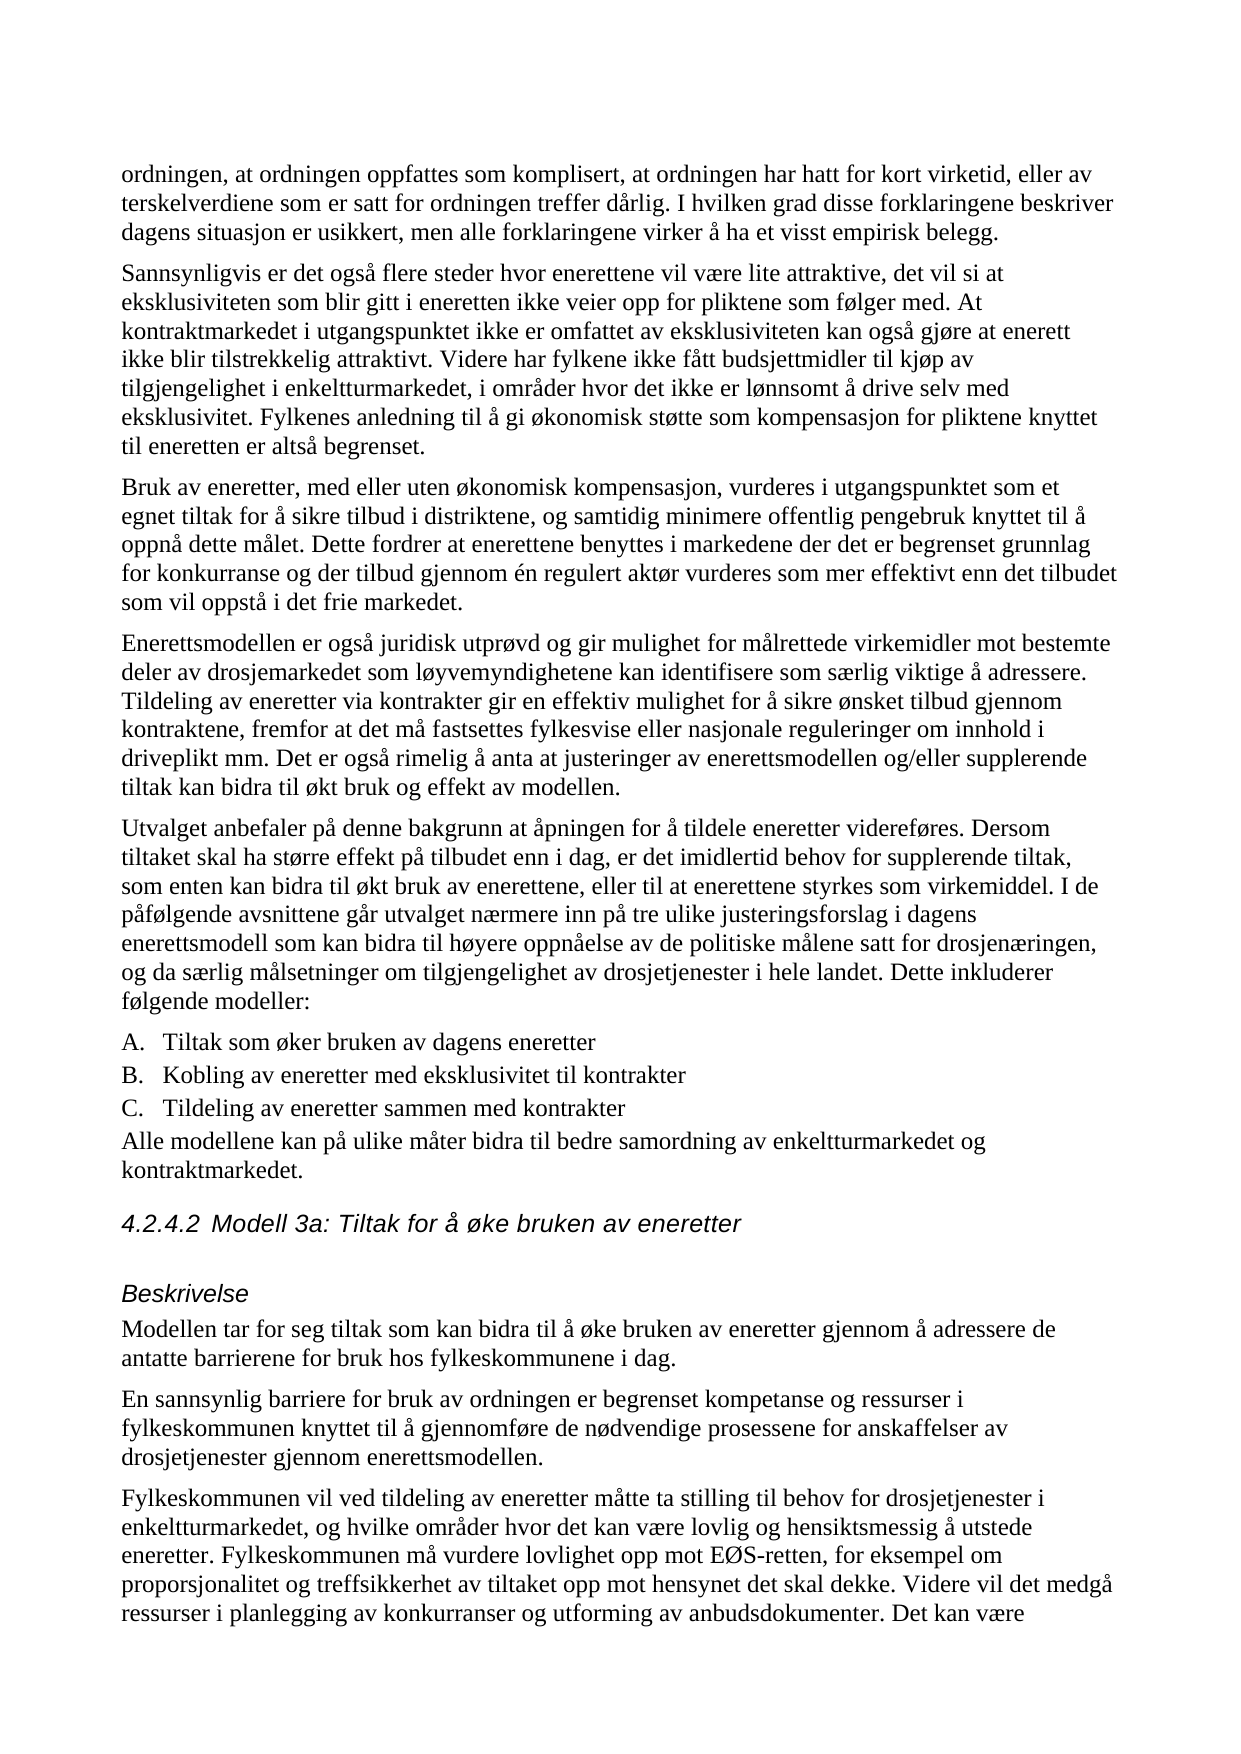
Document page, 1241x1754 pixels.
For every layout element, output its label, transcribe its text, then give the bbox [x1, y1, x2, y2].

text Alle modellene kan på ulike måter bidra til bedre samordning av enkeltturmarkedet og kontraktmarkedet. [121, 1126, 1119, 1183]
text Sannsynligvis er det også flere steder hvor enerettene vil være lite attraktive, det vil si at eksklusiviteten som blir gitt i eneretten ikke veier opp for pliktene som følger med. At kontraktmarkedet i utgangspunktet ikke er omfattet av eksklusiviteten kan også gjøre at enerett ikke blir tilstrekkelig attraktivt. Videre har fylkene ikke fått budsjettmidler til kjøp av tilgjengelighet i enkeltturmarkedet, i områder hvor det ikke er lønnsomt å drive selv med eksklusivitet. Fylkenes anledning til å gi økonomisk støtte som kompensasjon for pliktene knyttet til eneretten er altså begrenset. [121, 258, 1119, 459]
list C. Tildeling av eneretter sammen med kontrakter [121, 1093, 1119, 1122]
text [121, 159, 1119, 246]
text Beskrivelse [121, 1279, 1119, 1308]
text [121, 1483, 1119, 1627]
text Modellen tar for seg tiltak som kan bidra til å øke bruken av eneretter gjennom å adressere de antatte barrierene for bruk hos fylkeskommunene i dag. [121, 1314, 1119, 1372]
list B. Kobling av eneretter med eksklusivitet til kontrakter [121, 1060, 1119, 1089]
text Enerettsmodellen er også juridisk utprøvd og gir mulighet for målrettede virkemidler mot bestemte deler av drosjemarkedet som løyvemyndighetene kan identifisere som særlig viktige å adressere. Tildeling av eneretter via kontrakter gir en effektiv mulighet for å sikre ønsket tilbud gjennom kontraktene, fremfor at det må fastsettes fylkesvise eller nasjonale reguleringer om innhold i driveplikt mm. Det er også rimelig å anta at justeringer av enerettsmodellen og/eller supplerende tiltak kan bidra til økt bruk og effekt av modellen. [121, 628, 1119, 801]
list A. Tiltak som øker bruken av dagens eneretter [121, 1027, 1119, 1056]
text Bruk av eneretter, med eller uten økonomisk kompensasjon, vurderes i utgangspunktet som et egnet tiltak for å sikre tilbud i distriktene, og samtidig minimere offentlig pengebruk knyttet til å oppnå dette målet. Dette fordrer at enerettene benyttes i markedene der det er begrenset grunnlag for konkurranse og der tilbud gjennom én regulert aktør vurderes som mer effektivt enn det tilbudet som vil oppstå i det frie markedet. [121, 472, 1119, 616]
text En sannsynlig barriere for bruk av ordningen er begrenset kompetanse og ressurser i fylkeskommunen knyttet til å gjennomføre de nødvendige prosessene for anskaffelser av drosjetjenester gjennom enerettsmodellen. [121, 1384, 1119, 1470]
text Utvalget anbefaler på denne bakgrunn at åpningen for å tildele eneretter videreføres. Dersom tiltaket skal ha større effekt på tilbudet enn i dag, er det imidlertid behov for supplerende tiltak, som enten kan bidra til økt bruk av enerettene, eller til at enerettene styrkes som virkemiddel. I de påfølgende avsnittene går utvalget nærmere inn på tre ulike justeringsforslag i dagens enerettsmodell som kan bidra til høyere oppnåelse av de politiske målene satt for drosjenæringen, og da særlig målsetninger om tilgjengelighet av drosjetjenester i hele landet. Dette inkluderer følgende modeller: [121, 813, 1119, 1014]
subtitle Modell 3a: Tiltak for å øke bruken av eneretter [121, 1208, 1119, 1237]
